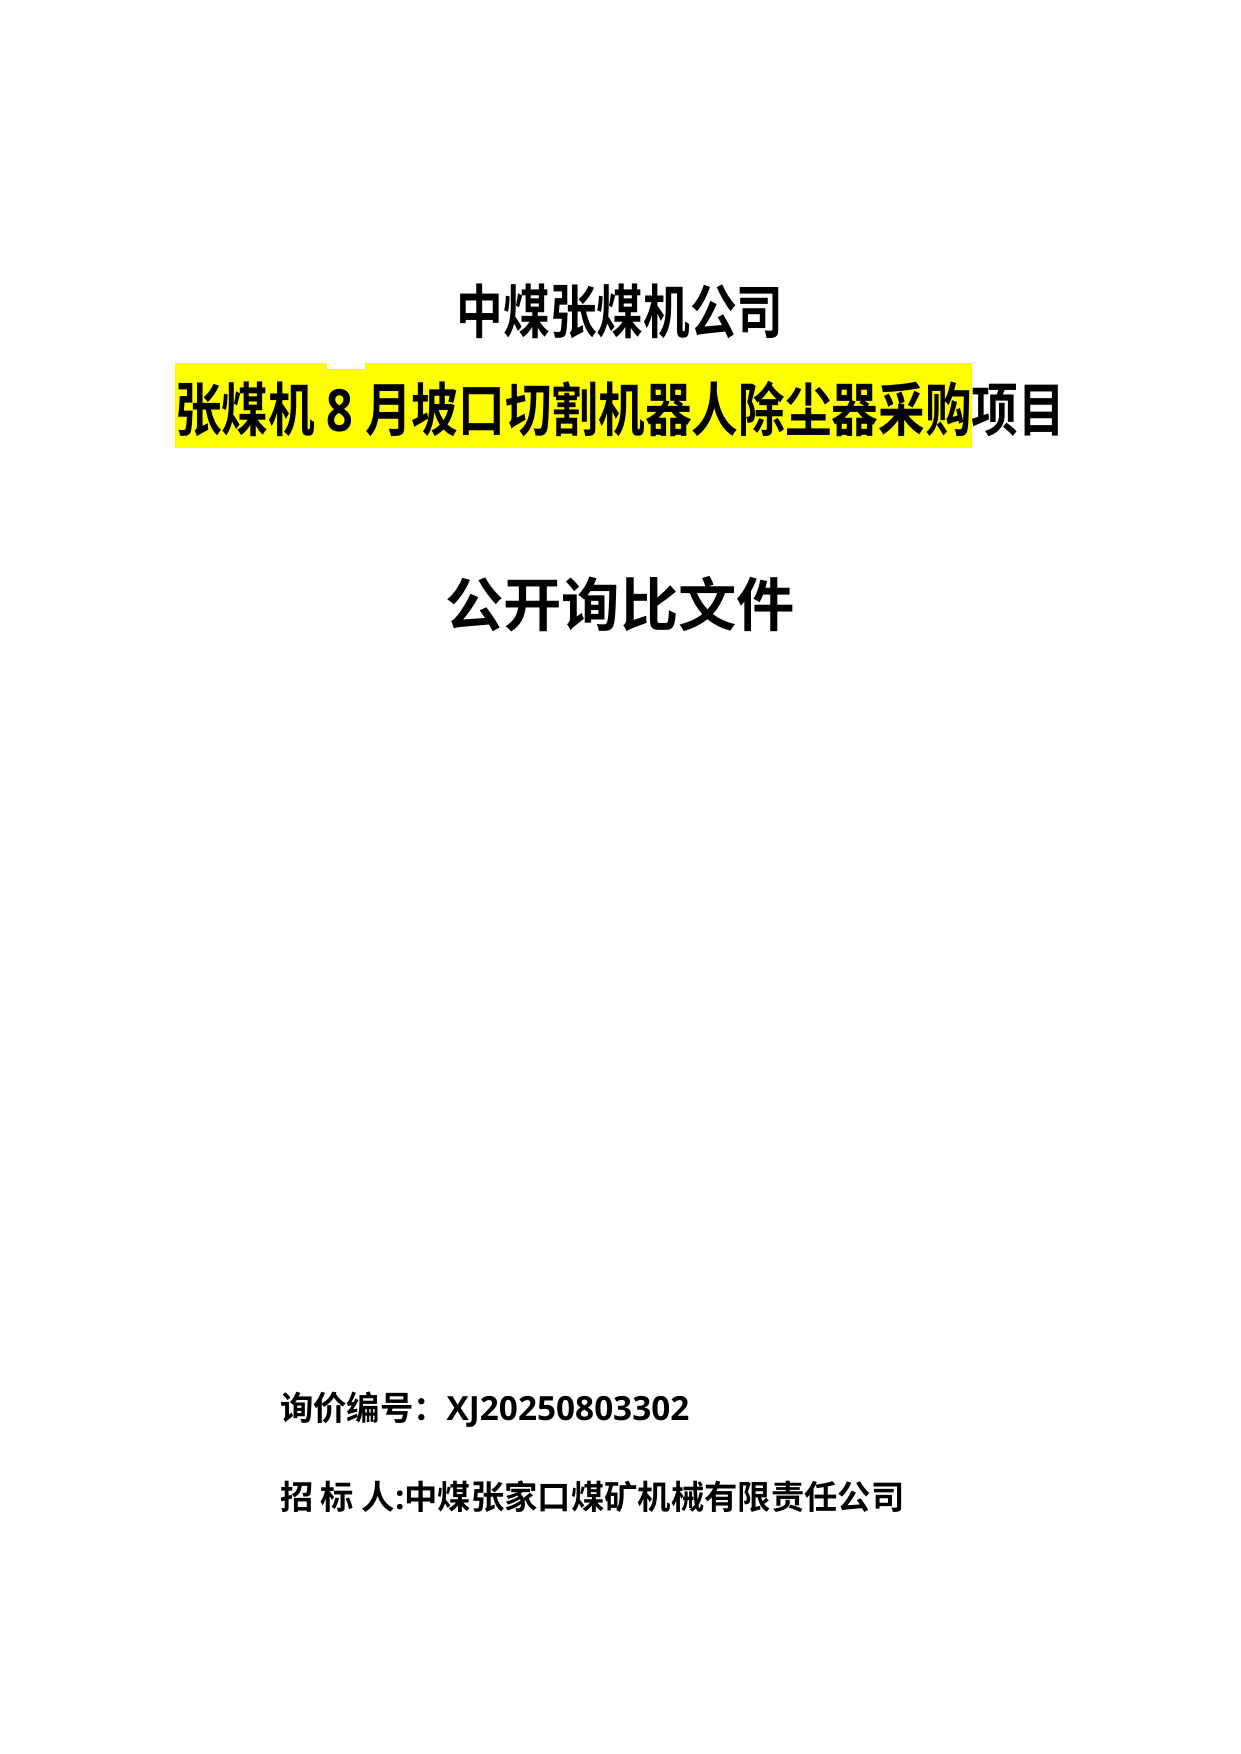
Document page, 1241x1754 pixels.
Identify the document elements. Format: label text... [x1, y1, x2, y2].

text 招 标 人:中煤张家口煤矿机械有限责任公司 [112, 1462, 1128, 1527]
text 中煤张煤机公司 [112, 259, 1128, 357]
text 询价编号：XJ20250803302 [112, 1373, 1128, 1438]
text 张煤机8月坡口切割机器人除尘器采购项目 [112, 357, 1128, 454]
text 公开询比文件 [112, 552, 1128, 649]
